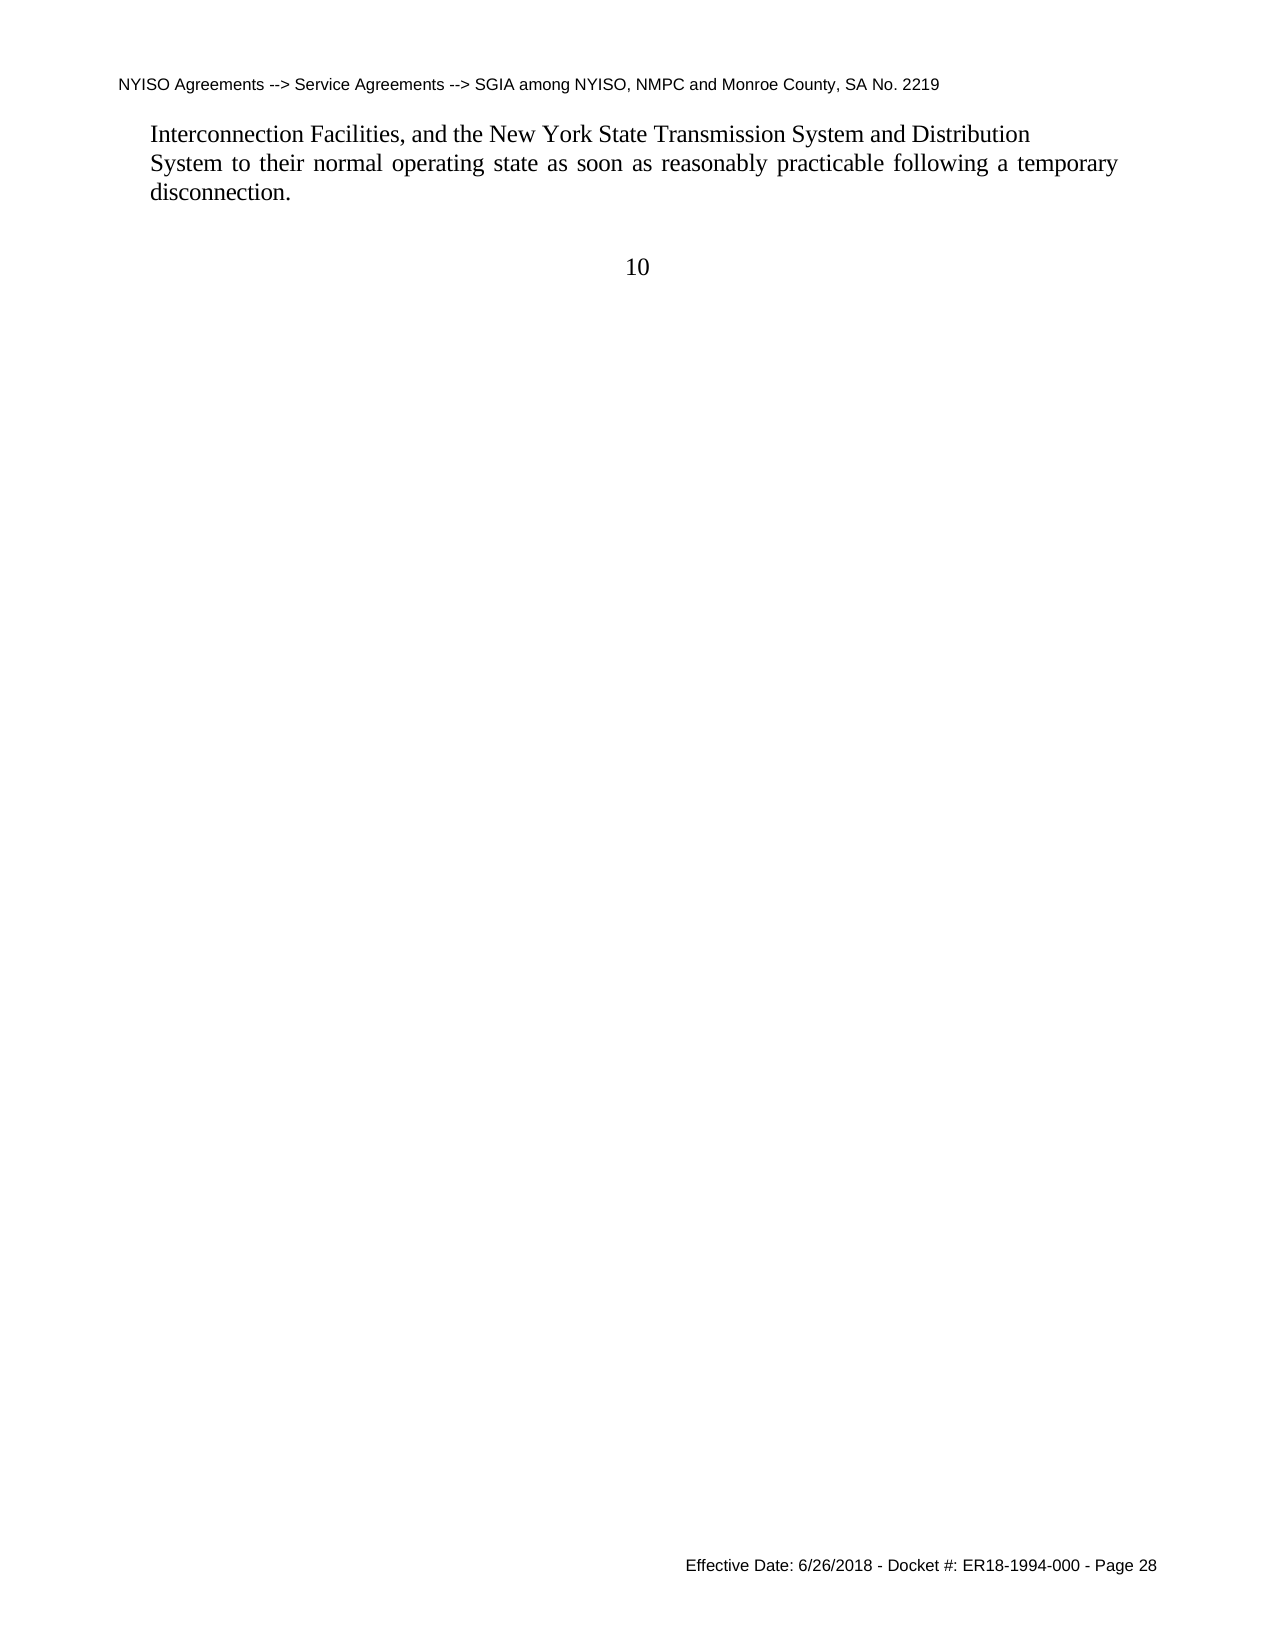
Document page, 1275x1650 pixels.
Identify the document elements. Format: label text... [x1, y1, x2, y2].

text System to their normal operating state as soon as reasonably practicable following a temporary disconnection. [150, 148, 1119, 206]
text 10 [625, 253, 1275, 281]
text Interconnection Facilities, and the New York State Transmission System and Distribution [150, 119, 1275, 148]
